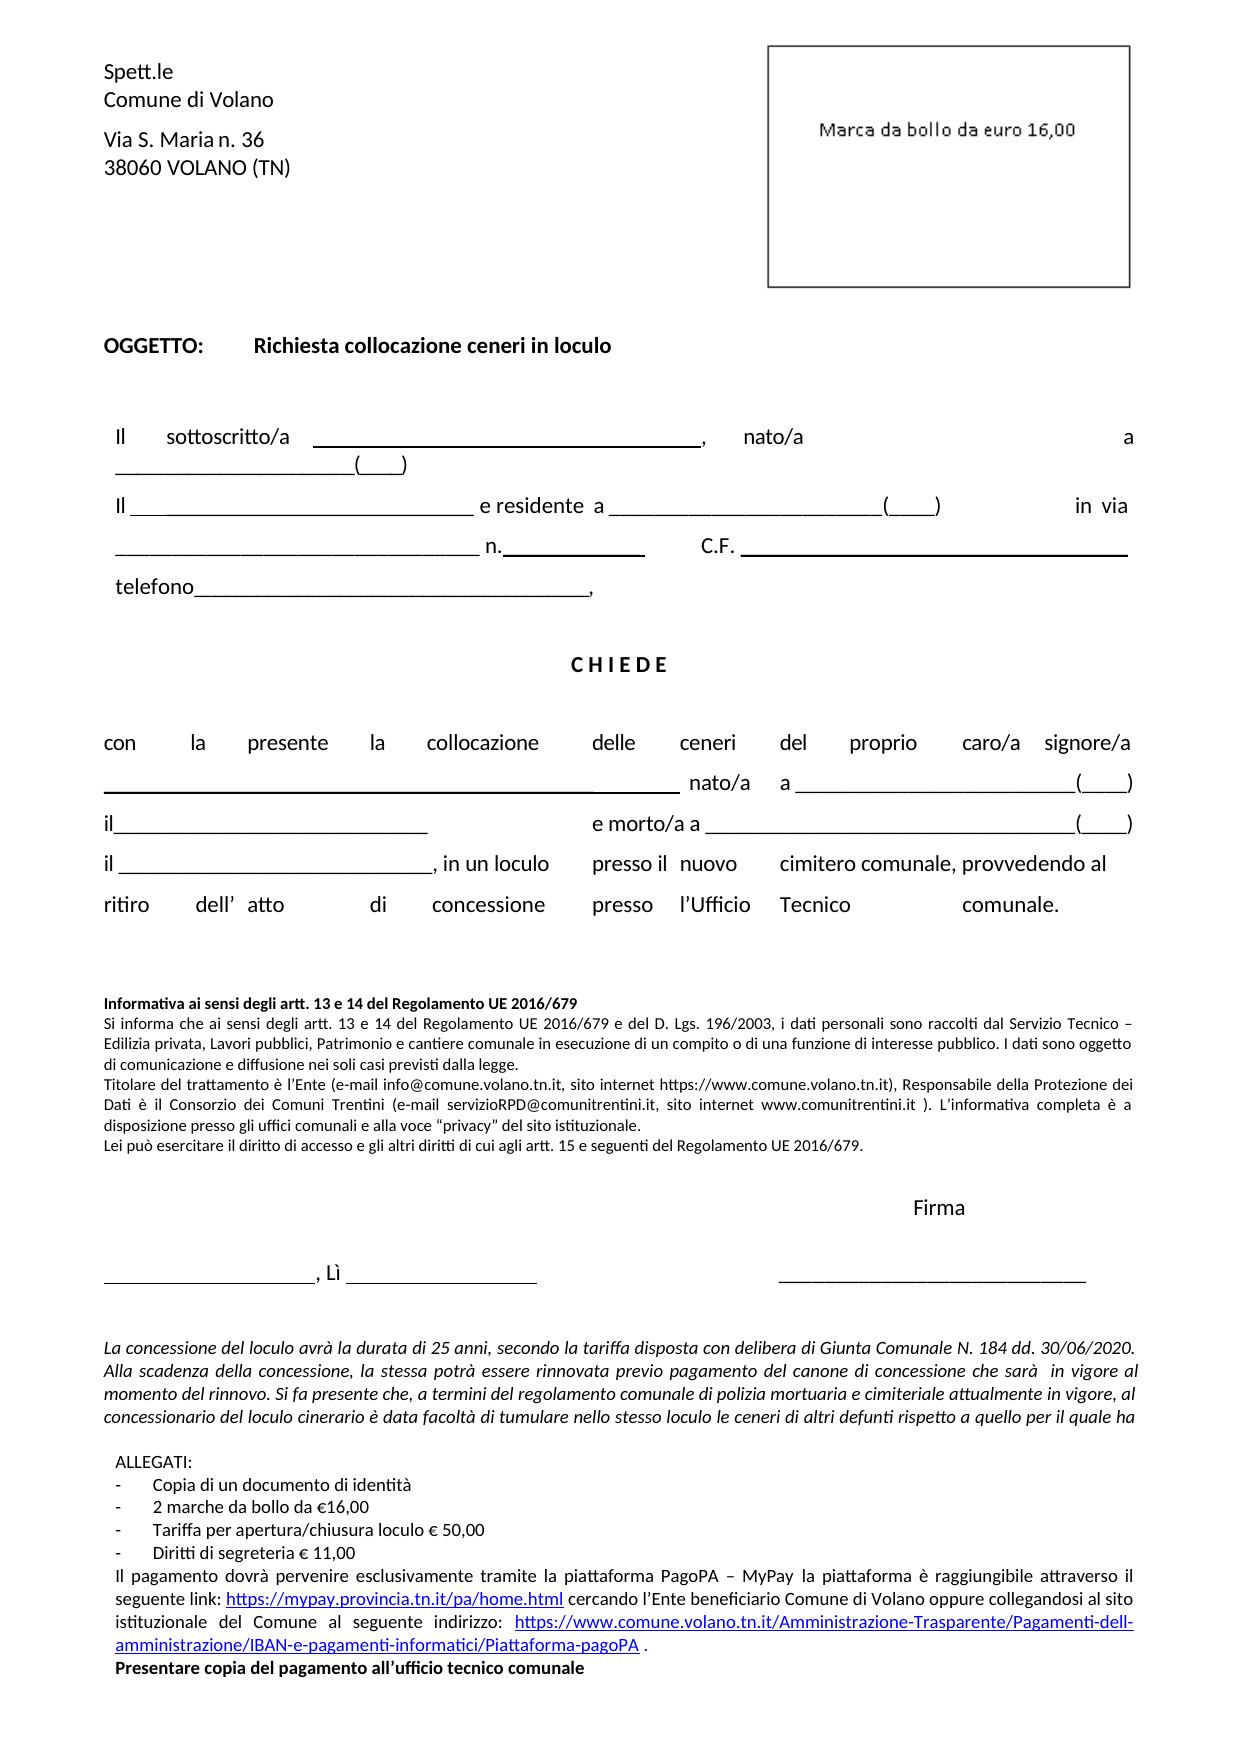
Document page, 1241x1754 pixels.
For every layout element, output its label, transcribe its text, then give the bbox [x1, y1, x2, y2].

text Via S. Maria n. 36 38060 VOLANO (TN) [103, 125, 766, 181]
text Informativa ai sensi degli artt. 13 e 14 del Regolamento UE 2016/679 [103, 993, 1134, 1013]
text Firma [842, 1193, 1134, 1221]
text Il sottoscritto/a , nato/a a _______________________(____) [115, 422, 1134, 478]
text telefono______________________________________, [115, 572, 1134, 600]
text Lei può esercitare il diritto di accesso e gli altri diritti di cui agli artt. 15 e seguenti del Regolamento UE 2016/679. [103, 1135, 1134, 1155]
text il ____________________________, in un loculo presso il nuovo cimitero comunale, provvedendo al [103, 849, 1134, 877]
text il____________________________ e morto/a a _________________________________(____) [103, 809, 1134, 837]
picture [766, 44, 1134, 293]
text ___________________________________________ nato/a a _________________________(____) [103, 768, 1134, 796]
title C H I E D E [551, 650, 687, 678]
text OGGETTO: Richiesta collocazione ceneri in loculo [103, 332, 1134, 360]
text Spett.le Comune di Volano [103, 57, 766, 113]
text Si informa che ai sensi degli artt. 13 e 14 del Regolamento UE 2016/679 e del D. Lgs. 196/2003, i dati personali sono raccolti dal Servizio Tecnico – Edilizia privata, Lavori pubblici, Patrimonio e cantiere comunale in esecuzione di un compito o di una funzione di interesse pubblico. I dati sono oggetto di comunicazione e diffusione nei soli casi previsti dalla legge. [103, 1013, 1134, 1074]
text ________________________________ n.____________ C.F. __________________________________ [115, 531, 1134, 559]
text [103, 1336, 1140, 1428]
text ritiro dell’ atto di concessione presso l’Ufficio Tecnico comunale. [103, 890, 1134, 918]
text , Lì ___________________________ [103, 1258, 1134, 1286]
text Il ___________________________ e residente a________________________(____) in via [115, 491, 1134, 519]
text con la presente la collocazione delle ceneri del proprio caro/a signore/a [103, 728, 1134, 756]
text Titolare del trattamento è l’Ente (e-mail info@comune.volano.tn.it, sito internet https://www.comune.volano.tn.it), Responsabile della Protezione dei Dati è il Consorzio dei Comuni Trentini (e-mail servizioRPD@comunitrentini.it, sito internet www.comunitrentini.it ). L’informativa completa è a disposizione presso gli uffici comunali e alla voce “privacy” del sito istituzionale. [103, 1074, 1134, 1135]
